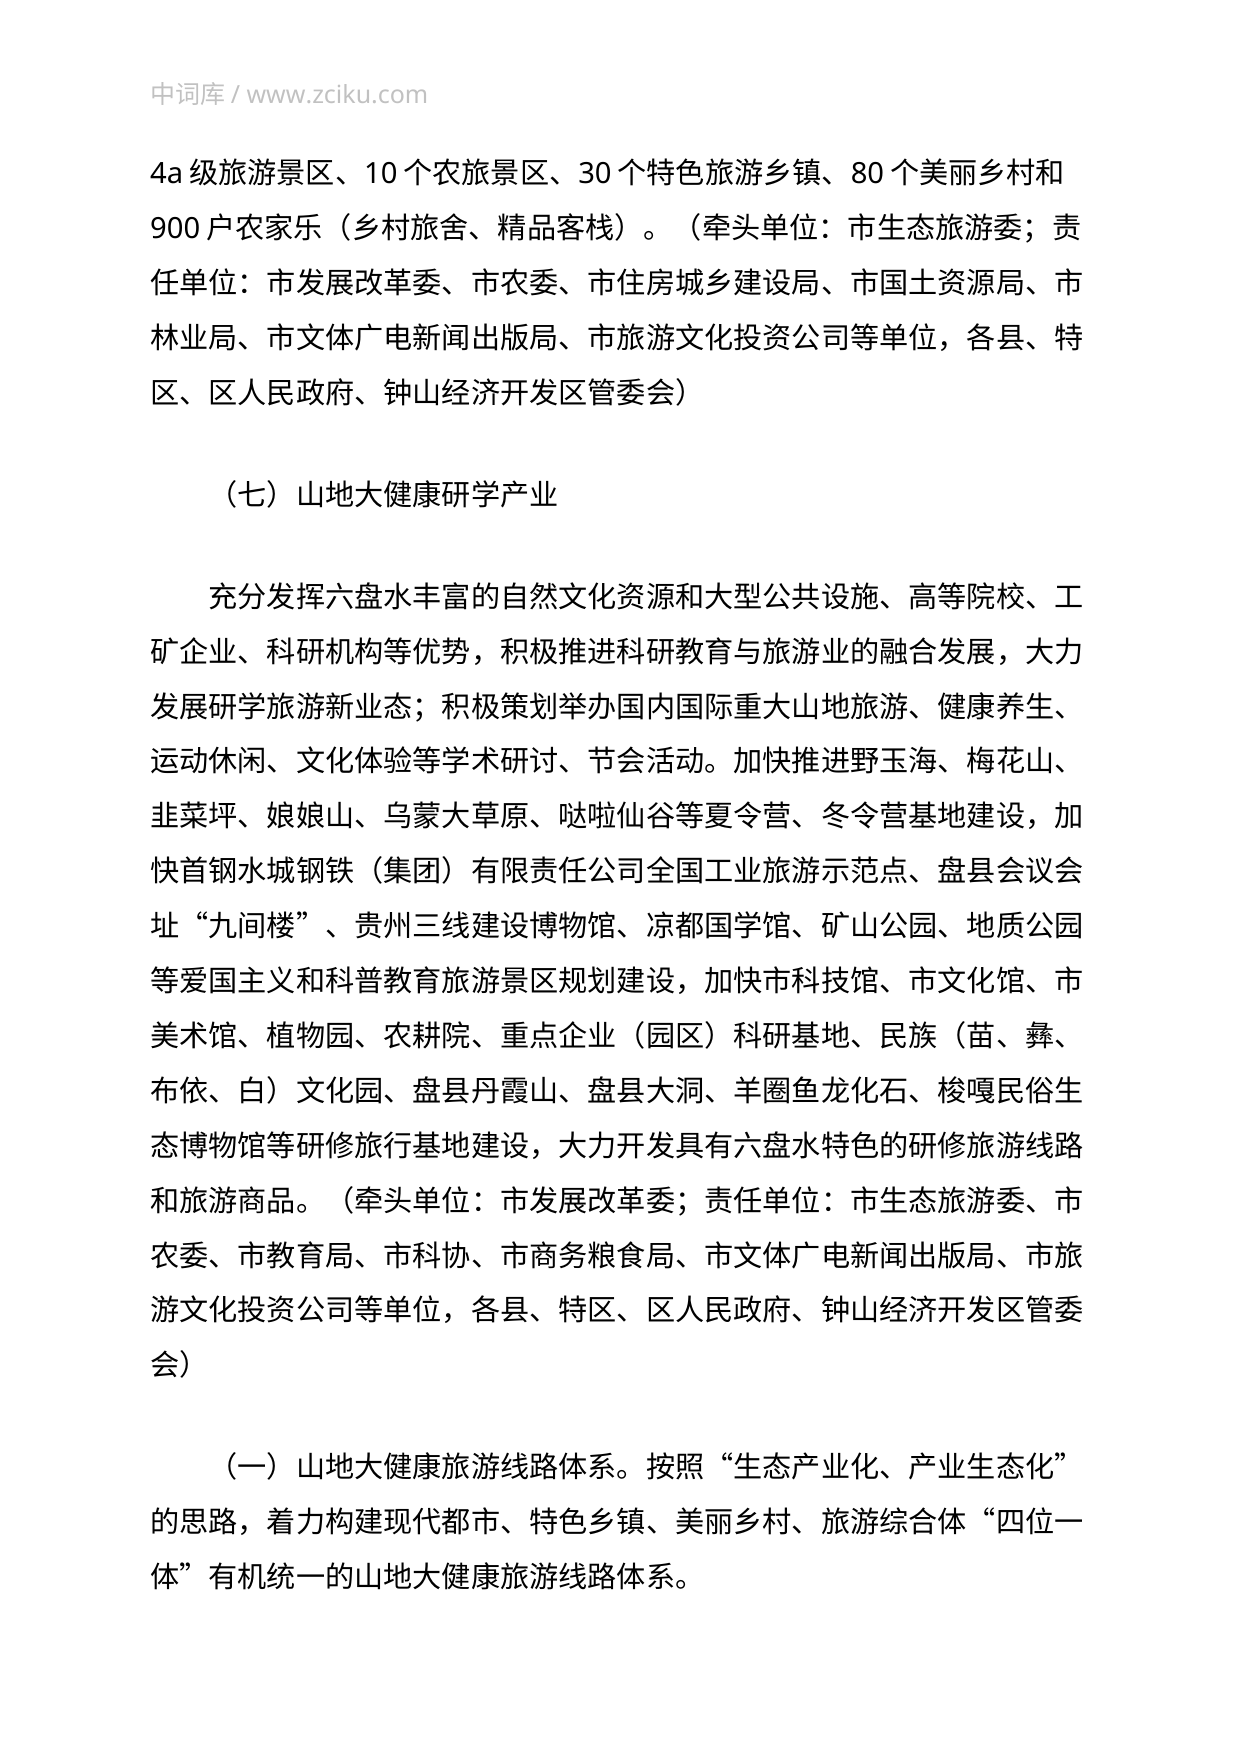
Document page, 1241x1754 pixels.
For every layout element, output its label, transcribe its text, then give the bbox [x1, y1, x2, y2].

text （七）山地大健康研学产业 [150, 472, 1090, 514]
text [150, 150, 1090, 412]
text 充分发挥六盘水丰富的自然文化资源和大型公共设施、高等院校、工矿企业、科研机构等优势，积极推进科研教育与旅游业的融合发展，大力发展研学旅游新业态；积极策划举办国内国际重大山地旅游、健康养生、运动休闲、文化体验等学术研讨、节会活动。加快推进野玉海、梅花山、韭菜坪、娘娘山、乌蒙大草原、哒啦仙谷等夏令营、冬令营基地建设，加快首钢水城钢铁（集团）有限责任公司全国工业旅游示范点、盘县会议会址“九间楼”、贵州三线建设博物馆、凉都国学馆、矿山公园、地质公园等爱国主义和科普教育旅游景区规划建设，加快市科技馆、市文化馆、市美术馆、植物园、农耕院、重点企业（园区）科研基地、民族（苗、彝、布依、白）文化园、盘县丹霞山、盘县大洞、羊圈鱼龙化石、梭嘎民俗生态博物馆等研修旅行基地建设，大力开发具有六盘水特色的研修旅游线路和旅游商品。（牵头单位：市发展改革委；责任单位：市生态旅游委、市农委、市教育局、市科协、市商务粮食局、市文体广电新闻出版局、市旅游文化投资公司等单位，各县、特区、区人民政府、钟山经济开发区管委会） [150, 573, 1090, 1384]
text （一）山地大健康旅游线路体系。按照“生态产业化、产业生态化”的思路，着力构建现代都市、特色乡镇、美丽乡村、旅游综合体“四位一体”有机统一的山地大健康旅游线路体系。 [150, 1444, 1090, 1596]
